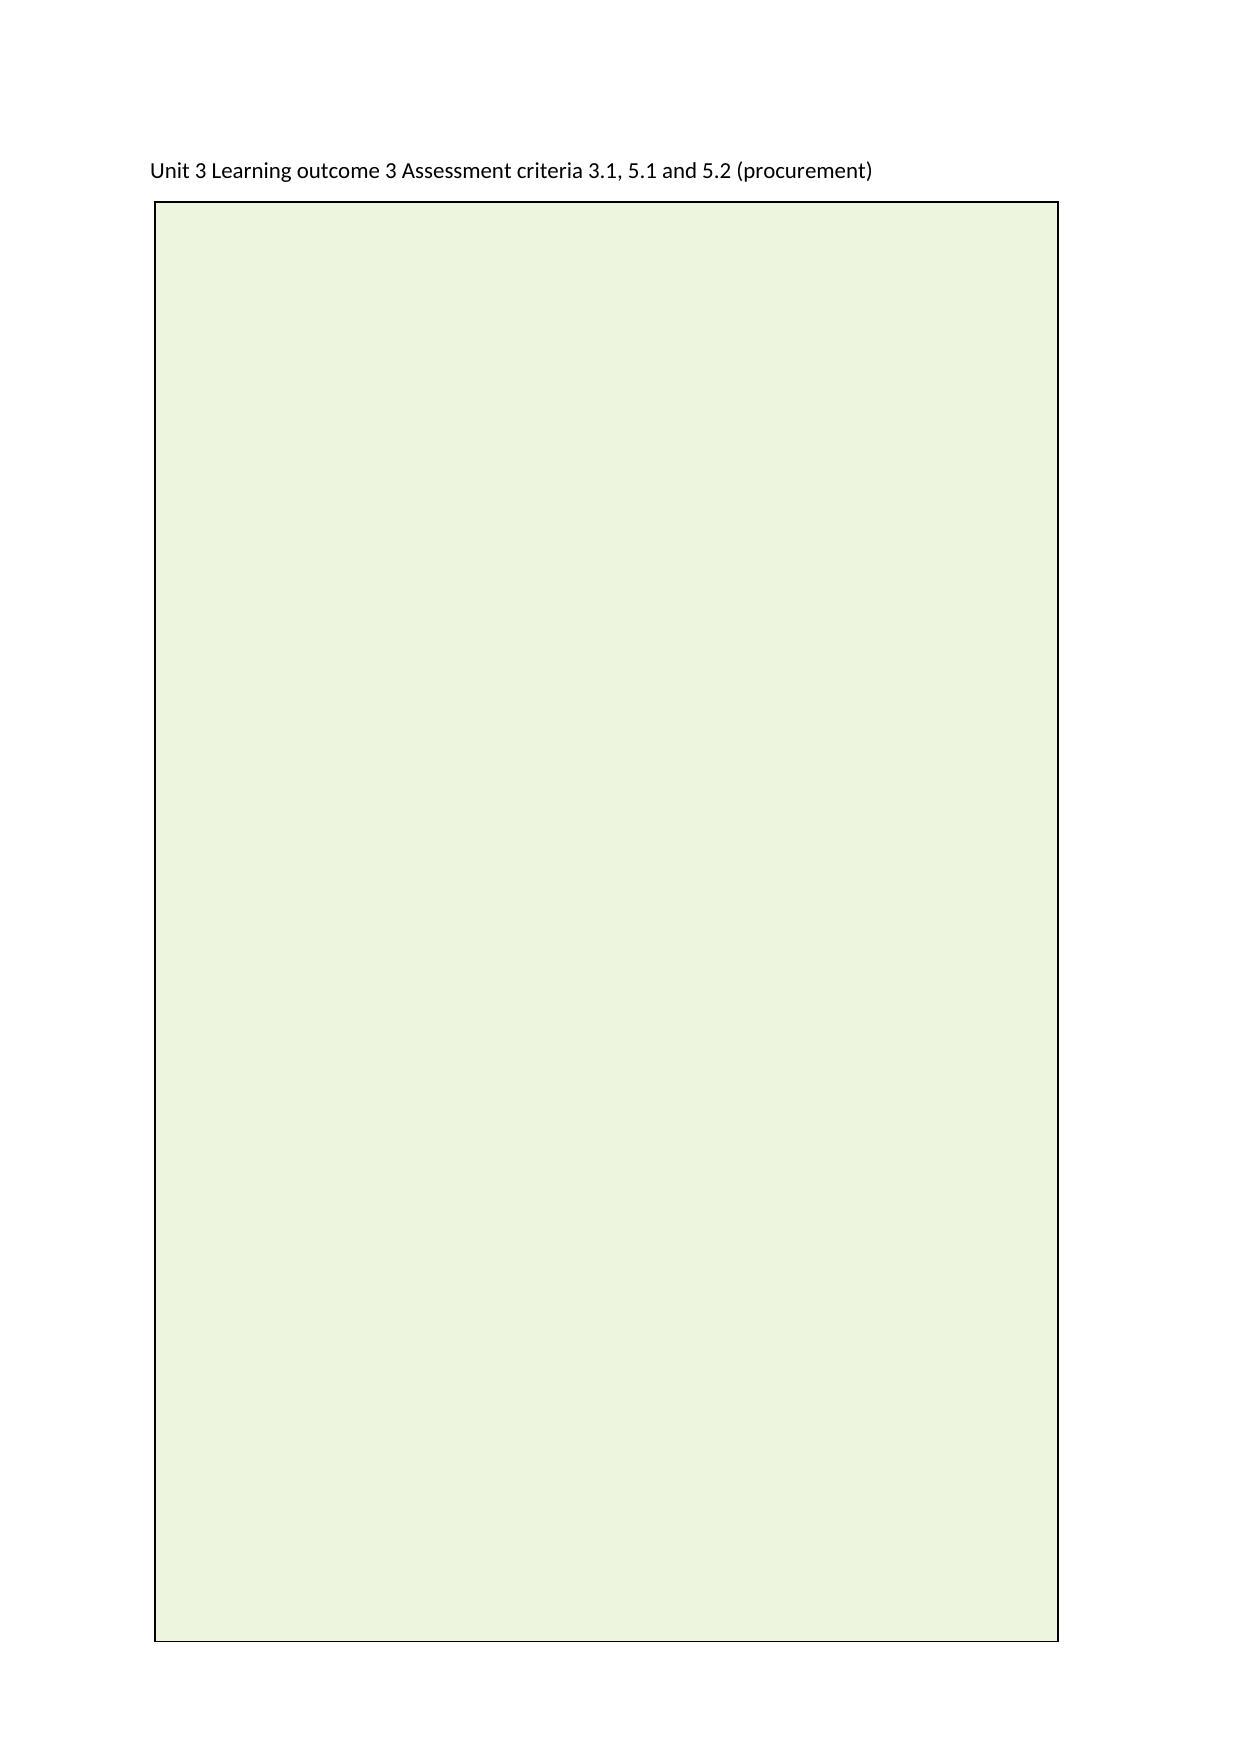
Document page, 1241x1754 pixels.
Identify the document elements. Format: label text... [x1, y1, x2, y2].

text Unit 3 Learning outcome 3 Assessment criteria 3.1, 5.1 and 5.2 (procurement) [150, 156, 1090, 184]
